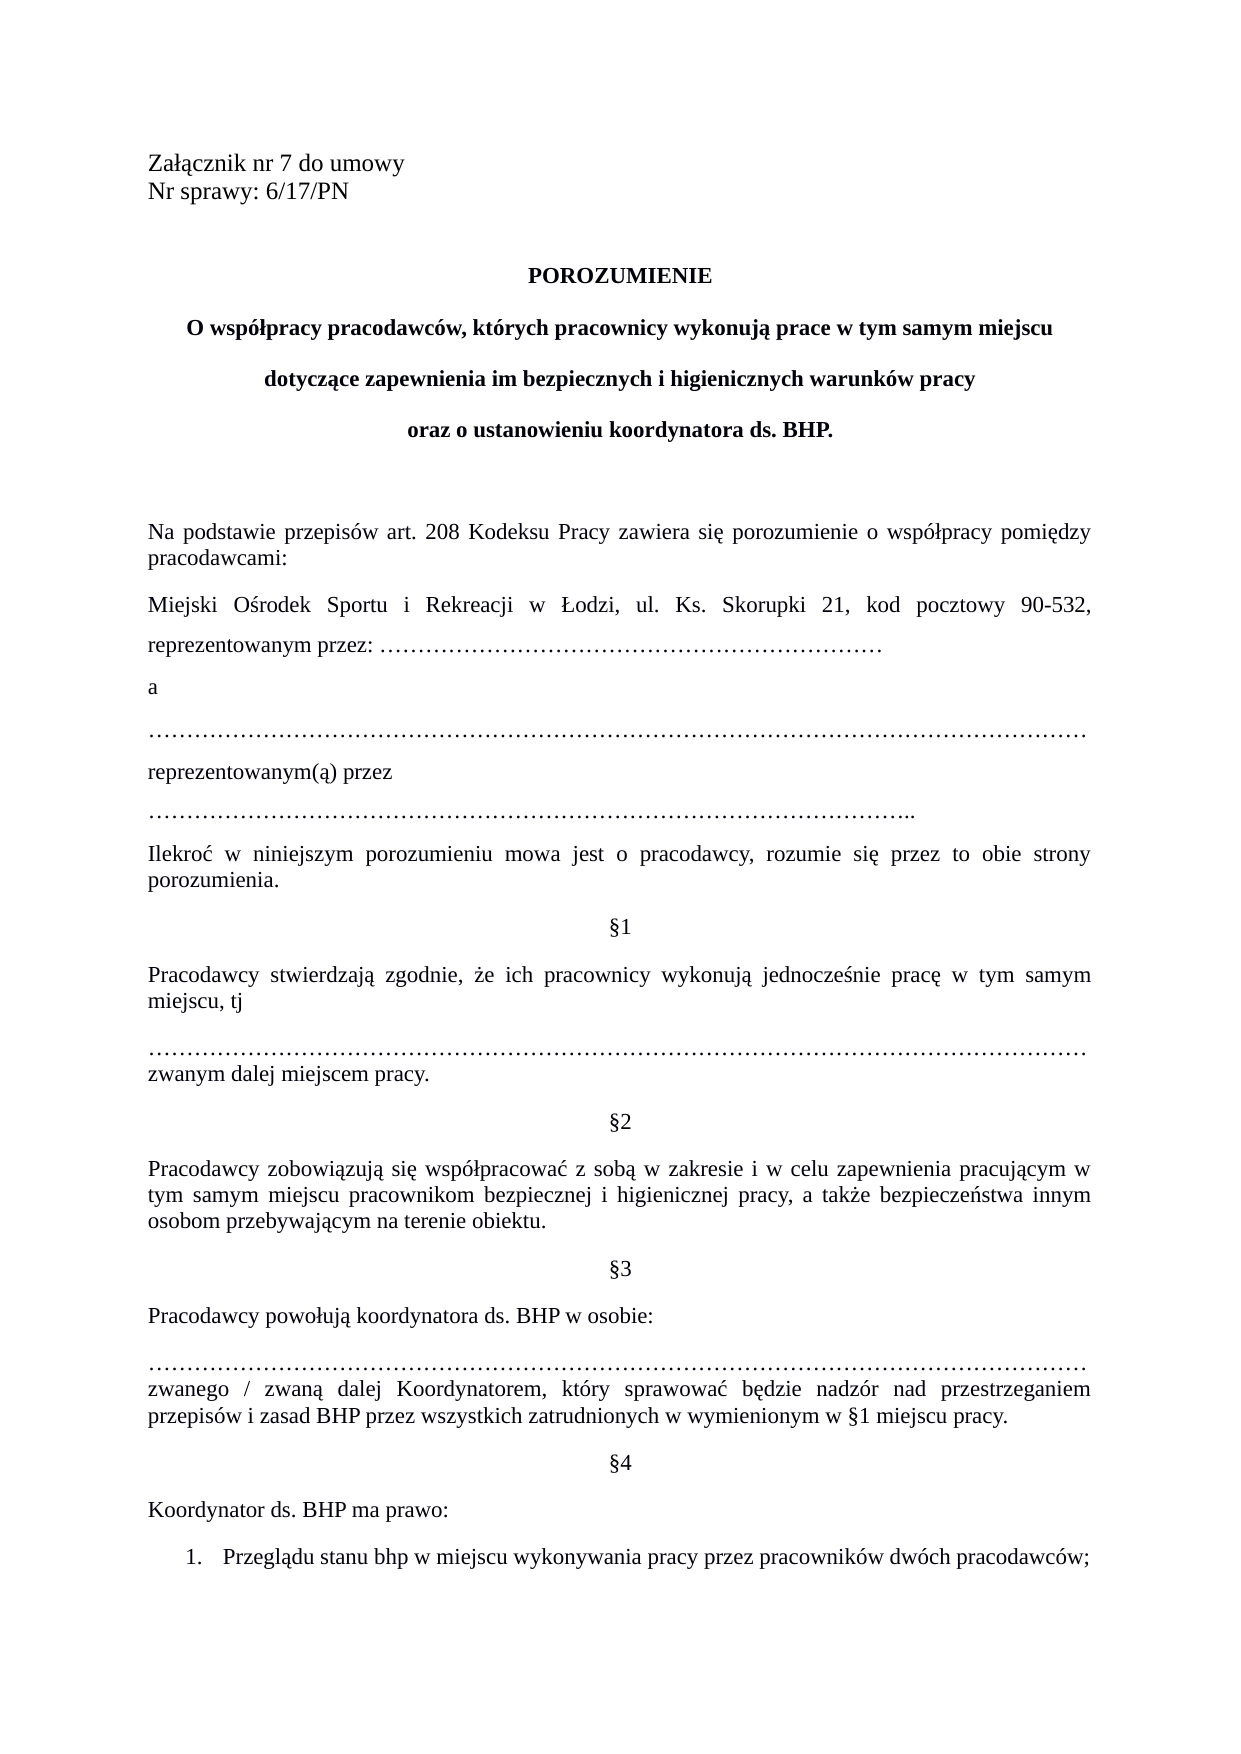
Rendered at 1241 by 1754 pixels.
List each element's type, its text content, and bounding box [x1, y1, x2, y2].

text Ilekroć w niniejszym porozumieniu mowa jest o pracodawcy, rozumie się przez to obie strony porozumienia. [148, 840, 1093, 893]
text POROZUMIENIE [148, 263, 1093, 289]
text §1 [148, 913, 1093, 940]
text …………………………………………………………………………………………………………… zwanego / zwaną dalej Koordynatorem, który sprawować będzie nadzór nad przestrzeganiem przepisów i zasad BHP przez wszystkich zatrudnionych w wymienionym w §1 miejscu pracy. [148, 1349, 1093, 1428]
text reprezentowanym(ą) przez ……………………………………………………………………………………….. [148, 758, 1093, 824]
text Koordynator ds. BHP ma prawo: [148, 1496, 1093, 1523]
text …………………………………………………………………………………………………………… [148, 716, 1093, 742]
text Pracodawcy stwierdzają zgodnie, że ich pracownicy wykonują jednocześnie pracę w tym samym miejscu, tj [148, 961, 1093, 1013]
text a [148, 673, 1093, 699]
text dotyczące zapewnienia im bezpiecznych i higienicznych warunków pracy [148, 365, 1093, 391]
text §3 [148, 1255, 1093, 1281]
text Miejski Ośrodek Sportu i Rekreacji w Łodzi, ul. Ks. Skorupki 21, kod pocztowy 90-532, reprezentowanym przez: ………………………………………………………… [148, 591, 1093, 657]
text §2 [148, 1108, 1093, 1134]
list Przeglądu stanu bhp w miejscu wykonywania pracy przez pracowników dwóch pracodawców; [185, 1543, 1093, 1570]
text O współpracy pracodawców, których pracownicy wykonują prace w tym samym miejscu [148, 314, 1093, 340]
text oraz o ustanowieniu koordynatora ds. BHP. [148, 416, 1093, 442]
text Pracodawcy powołują koordynatora ds. BHP w osobie: [148, 1302, 1093, 1328]
text Pracodawcy zobowiązują się współpracować z sobą w zakresie i w celu zapewnienia pracującym w tym samym miejscu pracownikom bezpiecznej i higienicznej pracy, a także bezpieczeństwa innym osobom przebywającym na terenie obiektu. [148, 1155, 1093, 1234]
text ……………………………………………………………………………………………………………zwanym dalej miejscem pracy. [148, 1034, 1093, 1087]
text Załącznik nr 7 do umowy [148, 148, 1093, 176]
text §4 [148, 1449, 1093, 1475]
text Nr sprawy: 6/17/PN [148, 176, 1093, 205]
text Na podstawie przepisów art. 208 Kodeksu Pracy zawiera się porozumienie o współpracy pomiędzy pracodawcami: [148, 518, 1093, 571]
